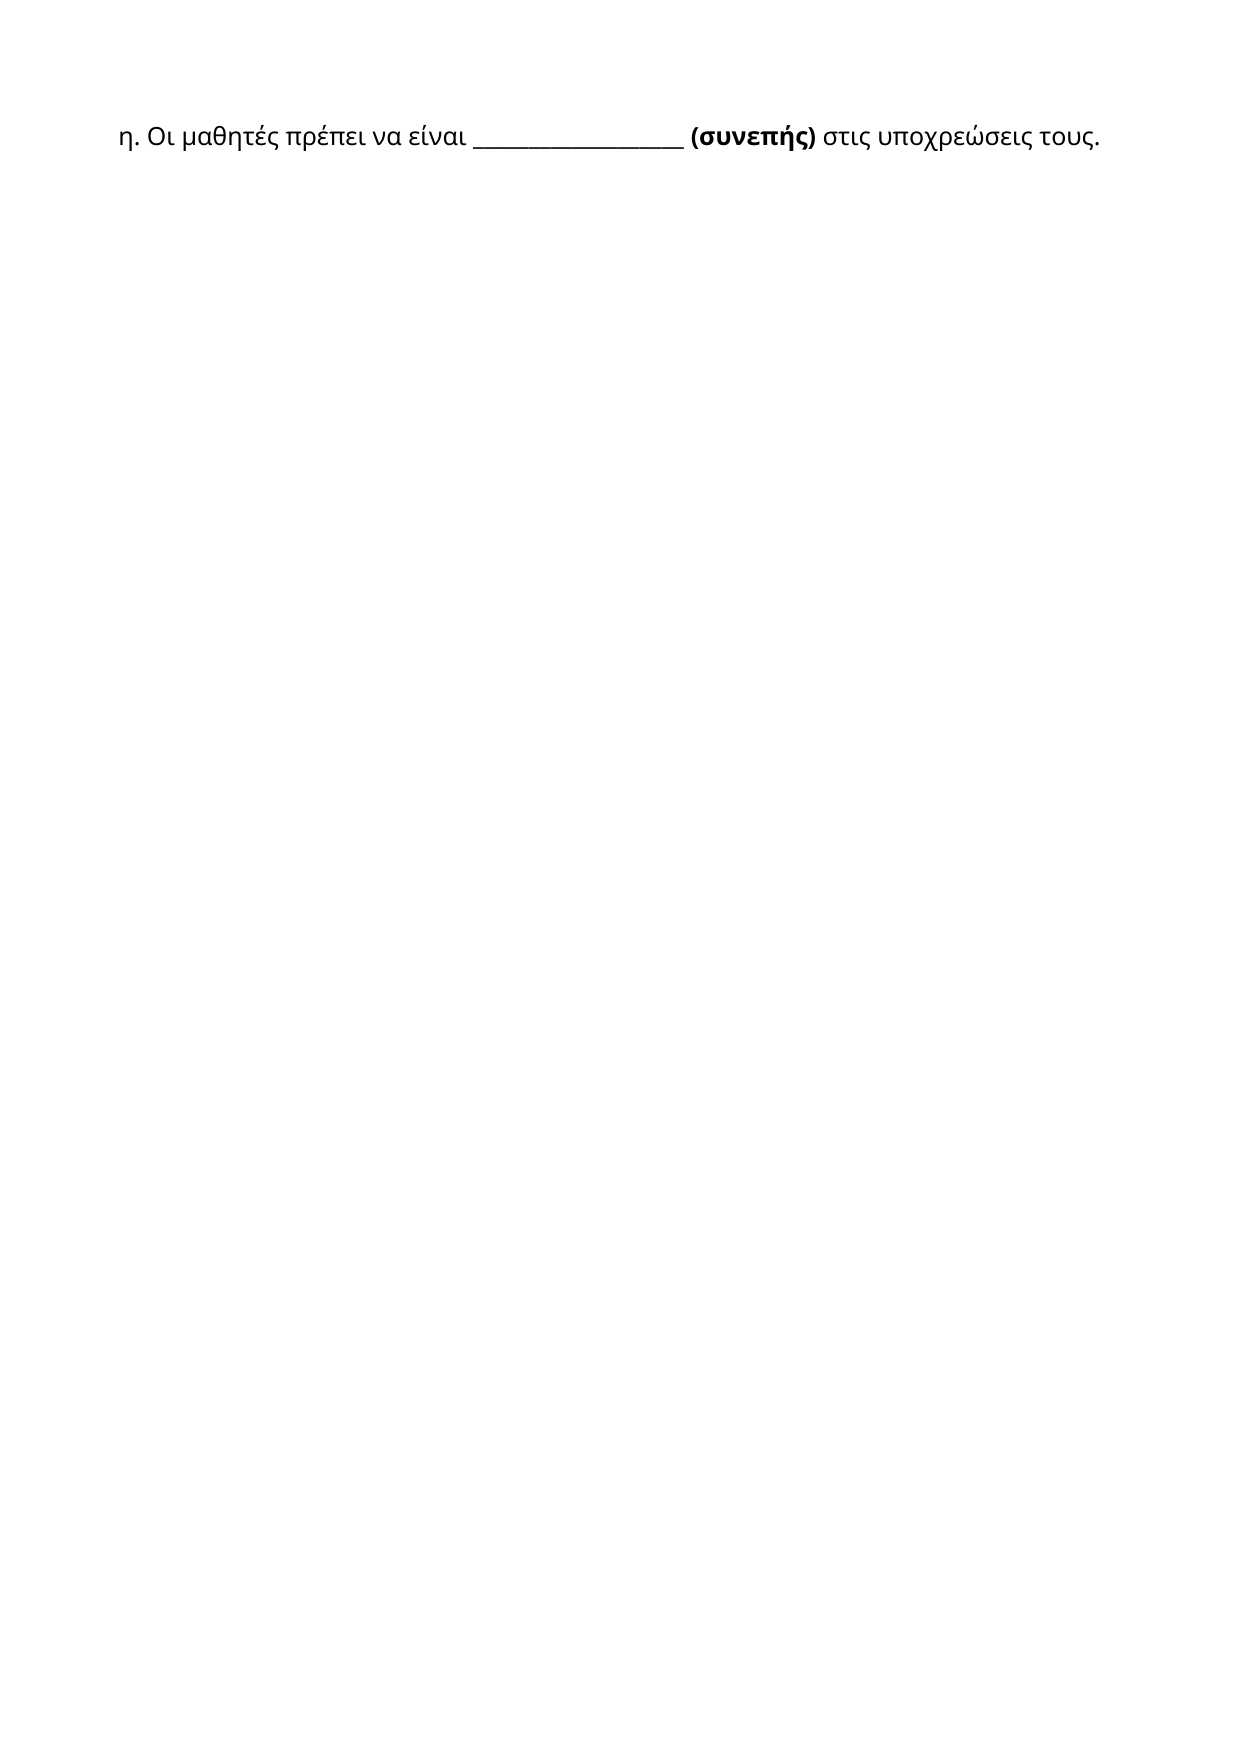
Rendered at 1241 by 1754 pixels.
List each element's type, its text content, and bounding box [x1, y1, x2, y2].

text η. Οι μαθητές πρέπει να είναι ___________________ (συνεπής) στις υποχρεώσεις τους. [118, 118, 1122, 152]
